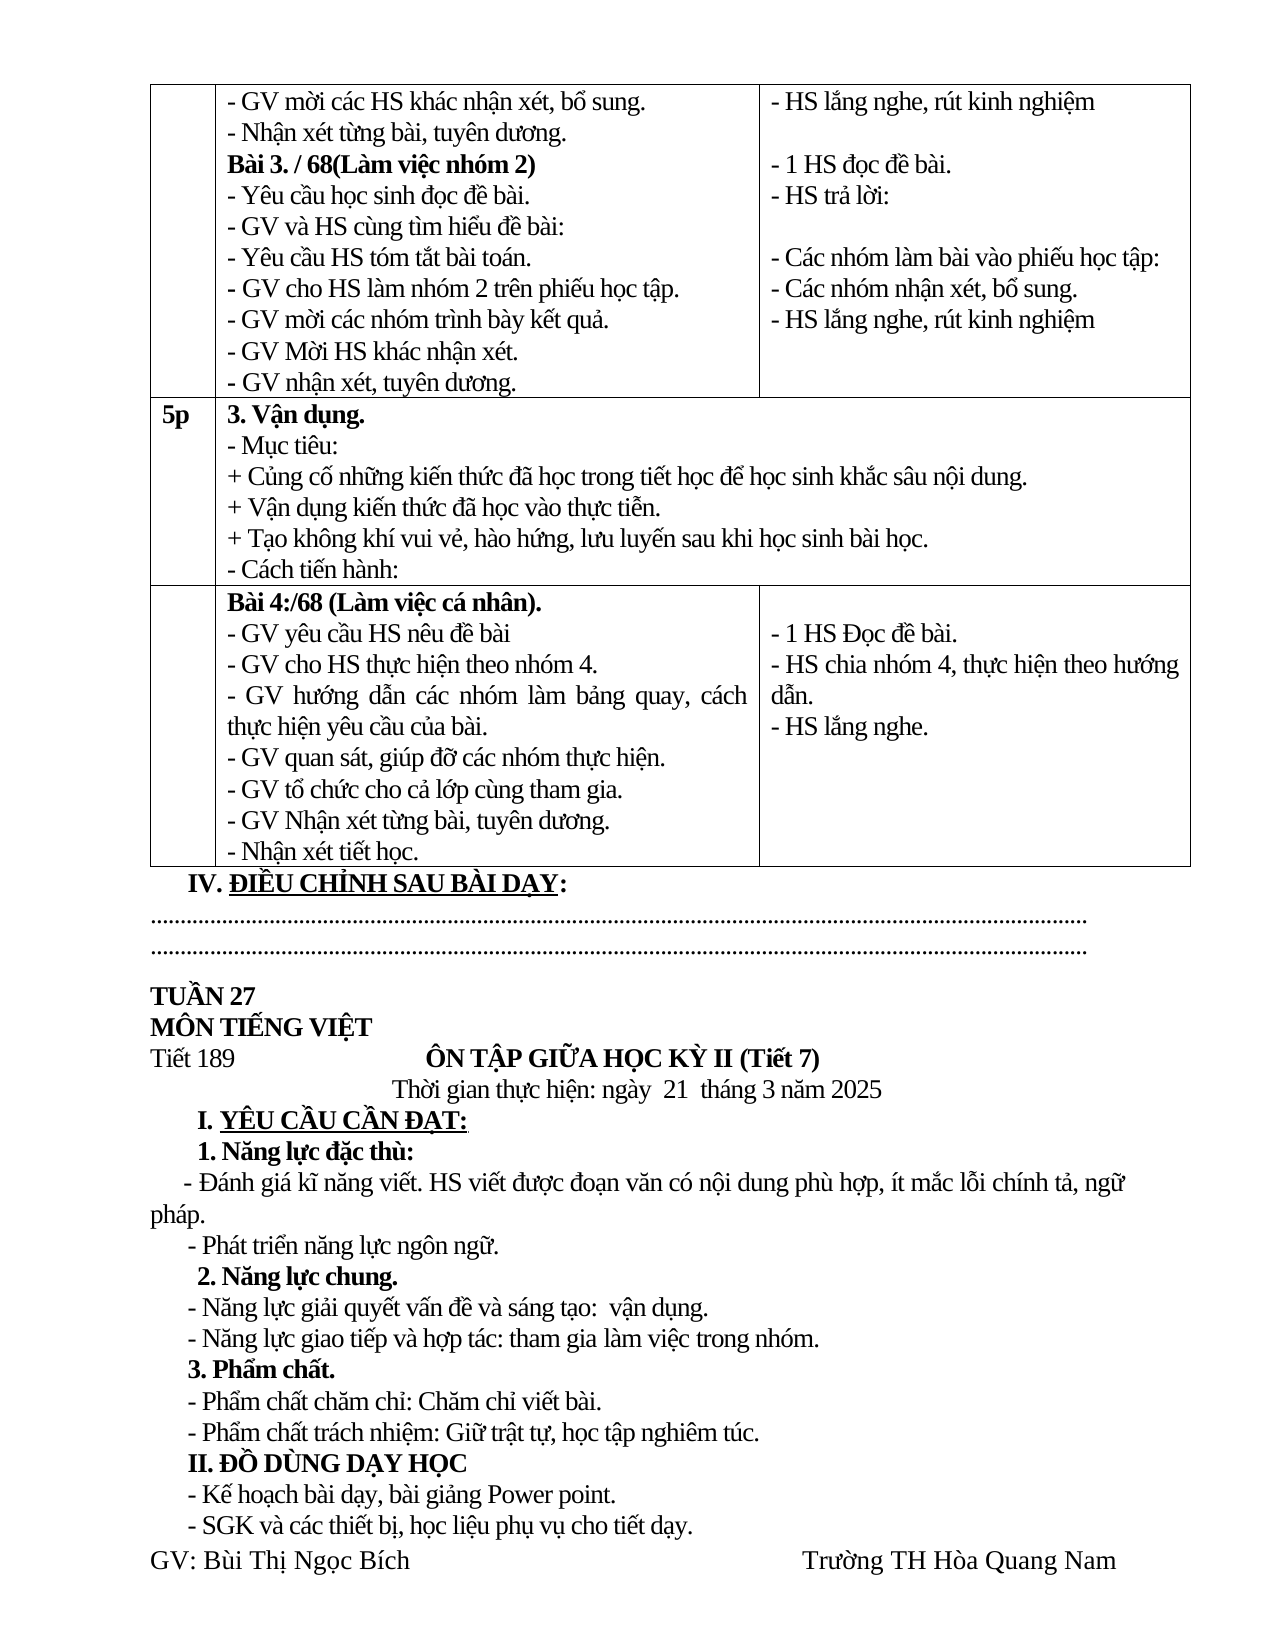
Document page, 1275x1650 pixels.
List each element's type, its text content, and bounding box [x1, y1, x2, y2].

text TUẦN 27 [150, 980, 1125, 1011]
table_cell 3. Vận dụng. - Mục tiêu: + Củng cố những kiến thức đã học trong tiết học để học sinh khắc sâu nội dung. + Vận dụng kiến thức đã học vào thực tiễn. + Tạo không khí vui vẻ, hào hứng, lưu luyến sau khi học sinh bài học. - Cách tiến hành: [216, 398, 1190, 585]
text - Năng lực giao tiếp và hợp tác: tham gia làm việc trong nhóm. [150, 1322, 1125, 1353]
text - Phẩm chất trách nhiệm: Giữ trật tự, học tập nghiêm túc. [150, 1416, 1125, 1447]
text .............................................................................................................................................................. [150, 929, 1125, 961]
text II. ĐỒ DÙNG DẠY HỌC [150, 1447, 1125, 1478]
text 2. Năng lực chung. [150, 1260, 1125, 1291]
text MÔN TIẾNG VIỆT [150, 1011, 1125, 1042]
text IV. ĐIỀU CHỈNH SAU BÀI DẠY: [150, 867, 1125, 898]
text .............................................................................................................................................................. [150, 898, 1125, 929]
text 1. Năng lực đặc thù: [150, 1135, 1125, 1167]
table_cell - 1 HS Đọc đề bài. - HS chia nhóm 4, thực hiện theo hướng dẫn. - HS lắng nghe. [760, 586, 1190, 866]
table_cell Bài 4:/68 (Làm việc cá nhân). - GV yêu cầu HS nêu đề bài - GV cho HS thực hiện theo nhóm 4. - GV hướng dẫn các nhóm làm bảng quay, cách thực hiện yêu cầu của bài. - GV quan sát, giúp đỡ các nhóm thực hiện. - GV tổ chức cho cả lớp cùng tham gia. - GV Nhận xét từng bài, tuyên dương. - Nhận xét tiết học. [216, 586, 759, 866]
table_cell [760, 85, 1190, 397]
text Thời gian thực hiện: ngày 21 tháng 3 năm 2025 [150, 1073, 1125, 1104]
text 3. Phẩm chất. [150, 1353, 1125, 1384]
text - Đánh giá kĩ năng viết. HS viết được đoạn văn có nội dung phù hợp, ít mắc lỗi chính tả, ngữ pháp. [150, 1167, 1125, 1229]
text - Phát triển năng lực ngôn ngữ. [150, 1229, 1125, 1260]
text Tiết 189 ÔN TẬP GIỮA HỌC KỲ II (Tiết 7) [150, 1042, 1125, 1073]
text I. YÊU CẦU CẦN ĐẠT: [150, 1104, 1125, 1135]
table_cell 5p [151, 398, 215, 585]
text - Năng lực giải quyết vấn đề và sáng tạo: vận dụng. [150, 1291, 1125, 1322]
table_cell [151, 85, 215, 397]
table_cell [216, 85, 759, 397]
text - Kế hoạch bài dạy, bài giảng Power point. [150, 1478, 1125, 1509]
text - Phẩm chất chăm chỉ: Chăm chỉ viết bài. [150, 1384, 1125, 1416]
table_cell [151, 586, 215, 866]
text - SGK và các thiết bị, học liệu phụ vụ cho tiết dạy. [150, 1509, 1125, 1540]
